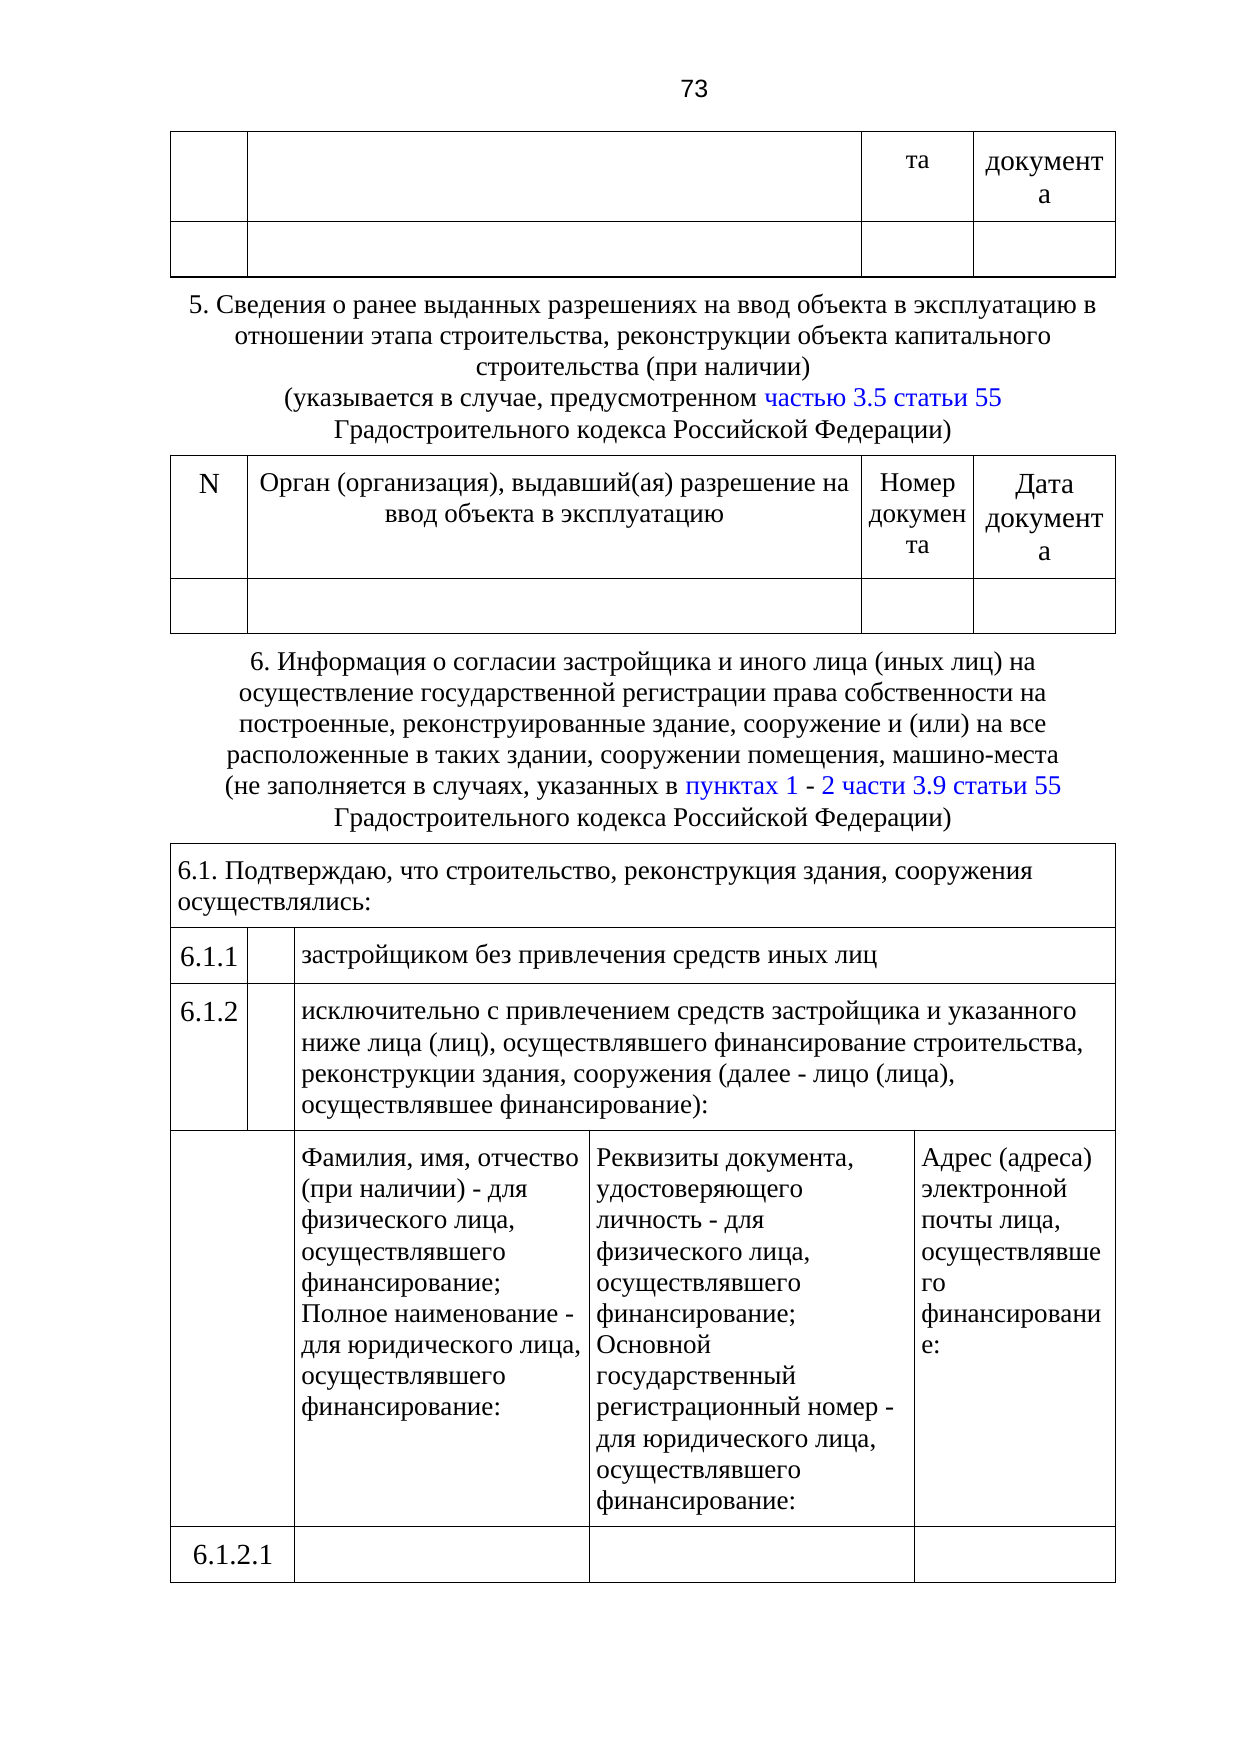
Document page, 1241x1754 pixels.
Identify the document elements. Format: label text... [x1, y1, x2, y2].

table_cell [171, 1131, 294, 1526]
table_cell 6.1.1 [171, 928, 247, 983]
table_cell исключительно с привлечением средств застройщика и указанного ниже лица (лиц), осуществлявшего финансирование строительства, реконструкции здания, сооружения (далее - лицо (лица), осуществлявшее финансирование): [295, 984, 1115, 1130]
table_cell [248, 222, 861, 276]
table_cell [915, 1527, 1115, 1582]
table_cell Орган (организация), выдавший(ая) разрешение на ввод объекта в эксплуатацию [248, 456, 861, 577]
table_cell [862, 579, 973, 633]
table_cell [862, 222, 973, 276]
table_cell [248, 928, 294, 983]
table_cell [171, 579, 247, 633]
table_cell Реквизиты документа, удостоверяющего личность - для физического лица, осуществлявшего финансирование; Основной государственный регистрационный номер - для юридического лица, осуществлявшего финансирование: [590, 1131, 914, 1526]
table_cell Адрес (адреса) электронной почты лица, осуществлявшего финансирование: [915, 1131, 1115, 1526]
table_cell Фамилия, имя, отчество (при наличии) - для физического лица, осуществлявшего финансирование; Полное наименование - для юридического лица, осуществлявшего финансирование: [295, 1131, 589, 1526]
table_cell [248, 984, 294, 1130]
table_cell 6.1.2 [171, 984, 247, 1130]
table_cell Дата документа [974, 132, 1115, 221]
table_cell Номер документа [862, 456, 973, 577]
table_cell [295, 1527, 589, 1582]
table_cell 6.1.2.1 [171, 1527, 294, 1582]
table_cell N [171, 456, 247, 577]
table_cell [974, 579, 1115, 633]
table_cell Номер документа [862, 132, 973, 221]
table_cell [590, 1527, 914, 1582]
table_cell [248, 132, 861, 221]
table_cell [974, 222, 1115, 276]
table_cell 6. Информация о согласии застройщика и иного лица (иных лиц) на осуществление государственной регистрации права собственности на построенные, реконструированные здание, сооружение и (или) на все расположенные в таких здании, сооружении помещения, машино-места (не заполняется в случаях, указанных в пунктах 1 - 2 части 3.9 статьи 55 Градостроительного кодекса Российской Федерации) [171, 634, 1115, 842]
table_cell Дата документа [974, 456, 1115, 577]
table_cell N [171, 132, 247, 221]
table_cell 5. Сведения о ранее выданных разрешениях на ввод объекта в эксплуатацию в отношении этапа строительства, реконструкции объекта капитального строительства (при наличии) (указывается в случае, предусмотренном частью 3.5 статьи 55 Градостроительного кодекса Российской Федерации) [171, 278, 1115, 454]
table_cell 6.1. Подтверждаю, что строительство, реконструкция здания, сооружения осуществлялись: [171, 844, 1115, 927]
table_cell застройщиком без привлечения средств иных лиц [295, 928, 1115, 983]
table_cell [248, 579, 861, 633]
table_cell [171, 222, 247, 276]
